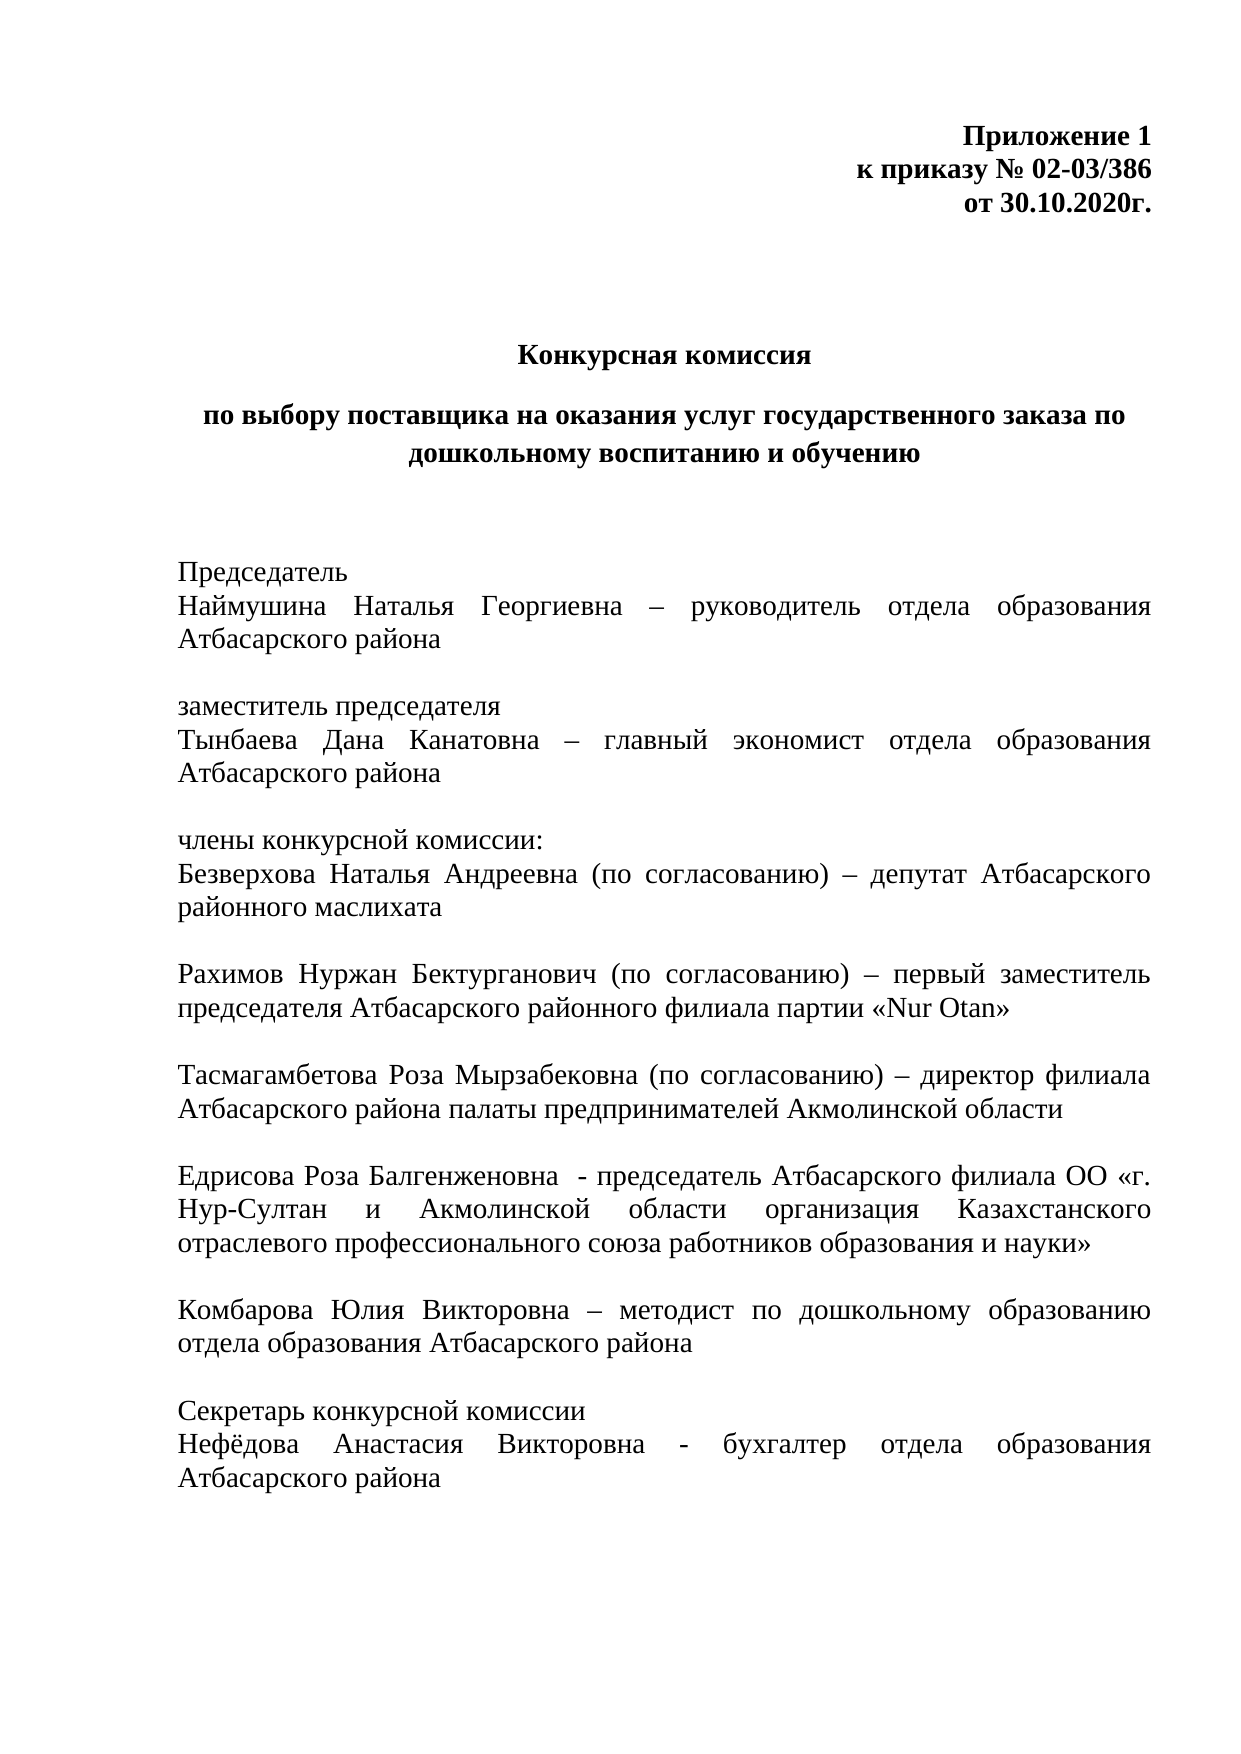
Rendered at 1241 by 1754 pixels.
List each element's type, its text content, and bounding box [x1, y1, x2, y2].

text Комбарова Юлия Викторовна – методист по дошкольному образованию отдела образования Атбасарского района [177, 1292, 1152, 1359]
text от 30.10.2020г. [177, 185, 1152, 219]
text Нефёдова Анастасия Викторовна - бухгалтер отдела образования Атбасарского района [177, 1426, 1152, 1493]
text Председатель [177, 554, 1152, 588]
text члены конкурсной комиссии: [177, 822, 1152, 856]
text Тынбаева Дана Канатовна – главный экономист отдела образования Атбасарского района [177, 722, 1152, 789]
text Приложение 1 [177, 118, 1152, 152]
text Наймушина Наталья Георгиевна – руководитель отдела образования Атбасарского района [177, 588, 1152, 655]
text к приказу № 02-03/386 [177, 152, 1152, 185]
text заместитель председателя [177, 688, 1152, 722]
text Безверхова Наталья Андреевна (по согласованию) – депутат Атбасарского районного маслихата [177, 856, 1152, 923]
text Рахимов Нуржан Бектурганович (по согласованию) – первый заместитель председателя Атбасарского районного филиала партии «Nur Otan» [177, 957, 1152, 1024]
text по выбору поставщика на оказания услуг государственного заказа по дошкольному воспитанию и обучению [177, 397, 1152, 469]
text Тасмагамбетова Роза Мырзабековна (по согласованию) – директор филиала Атбасарского района палаты предпринимателей Акмолинской области [177, 1057, 1152, 1124]
text Секретарь конкурсной комиссии [177, 1393, 1152, 1426]
text Конкурсная комиссия [177, 337, 1152, 371]
text Едрисова Роза Балгенженовна - председатель Атбасарского филиала ОО «г. Нур-Султан и Акмолинской области организация Казахстанского отраслевого профессионального союза работников образования и науки» [177, 1158, 1152, 1258]
